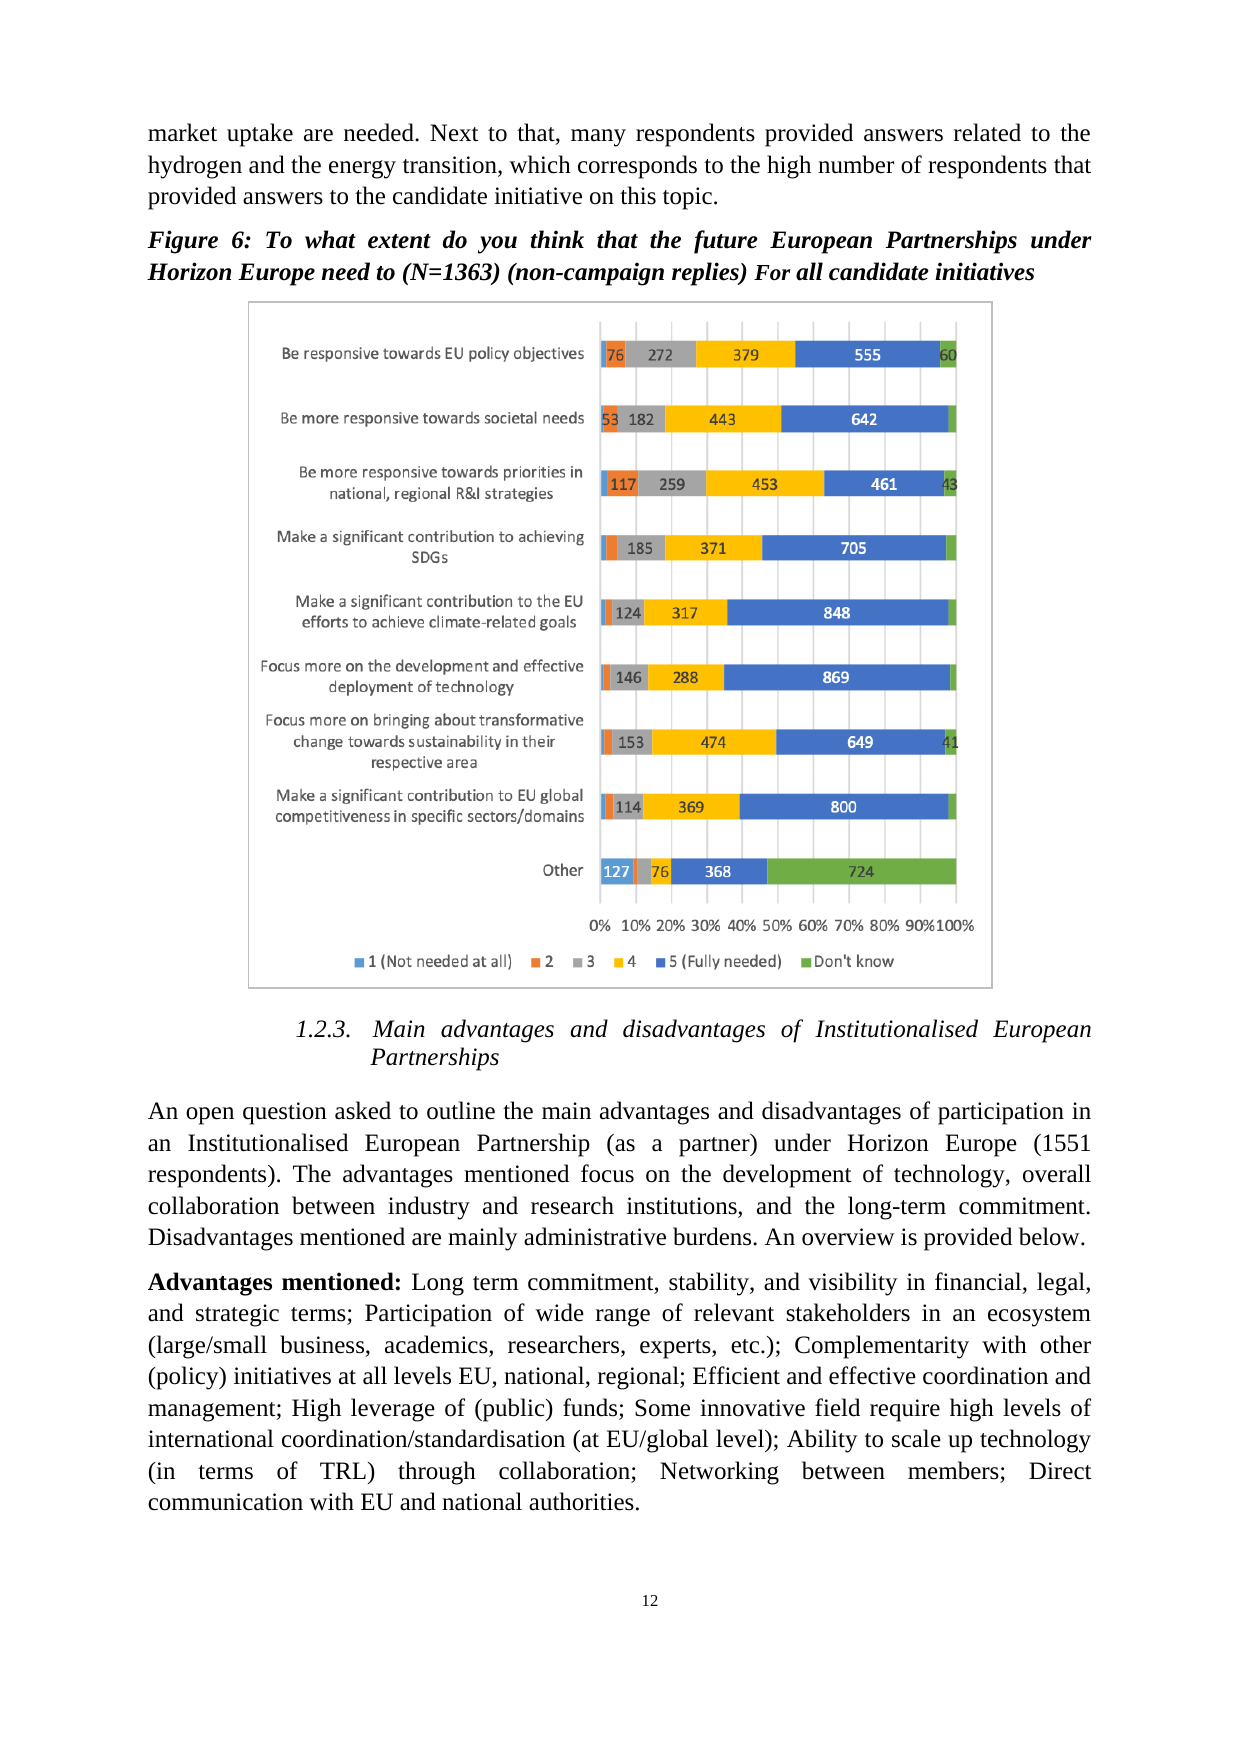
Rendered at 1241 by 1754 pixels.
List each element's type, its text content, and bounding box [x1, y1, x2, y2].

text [148, 118, 1092, 210]
picture [249, 303, 991, 987]
subtitle Main advantages and disadvantages of Institutionalised European Partnerships [295, 1014, 1092, 1071]
text An open question asked to outline the main advantages and disadvantages of participation in an Institutionalised European Partnership (as a partner) under Horizon Europe (1551 respondents). The advantages mentioned focus on the development of technology, overall collaboration between industry and research institutions, and the long-term commitment. Disadvantages mentioned are mainly administrative burdens. An overview is provided below. [148, 1096, 1092, 1251]
text Figure 6: To what extent do you think that the future European Partnerships under Horizon Europe need to (N=1363) (non-campaign replies) For all candidate initiatives [148, 225, 1092, 286]
text Advantages mentioned: Long term commitment, stability, and visibility in financial, legal, and strategic terms; Participation of wide range of relevant stakeholders in an ecosystem (large/small business, academics, researchers, experts, etc.); Complementarity with other (policy) initiatives at all levels EU, national, regional; Efficient and effective coordination and management; High leverage of (public) funds; Some innovative field require high levels of international coordination/standardisation (at EU/global level); Ability to scale up technology (in terms of TRL) through collaboration; Networking between members; Direct communication with EU and national authorities. [148, 1267, 1092, 1516]
